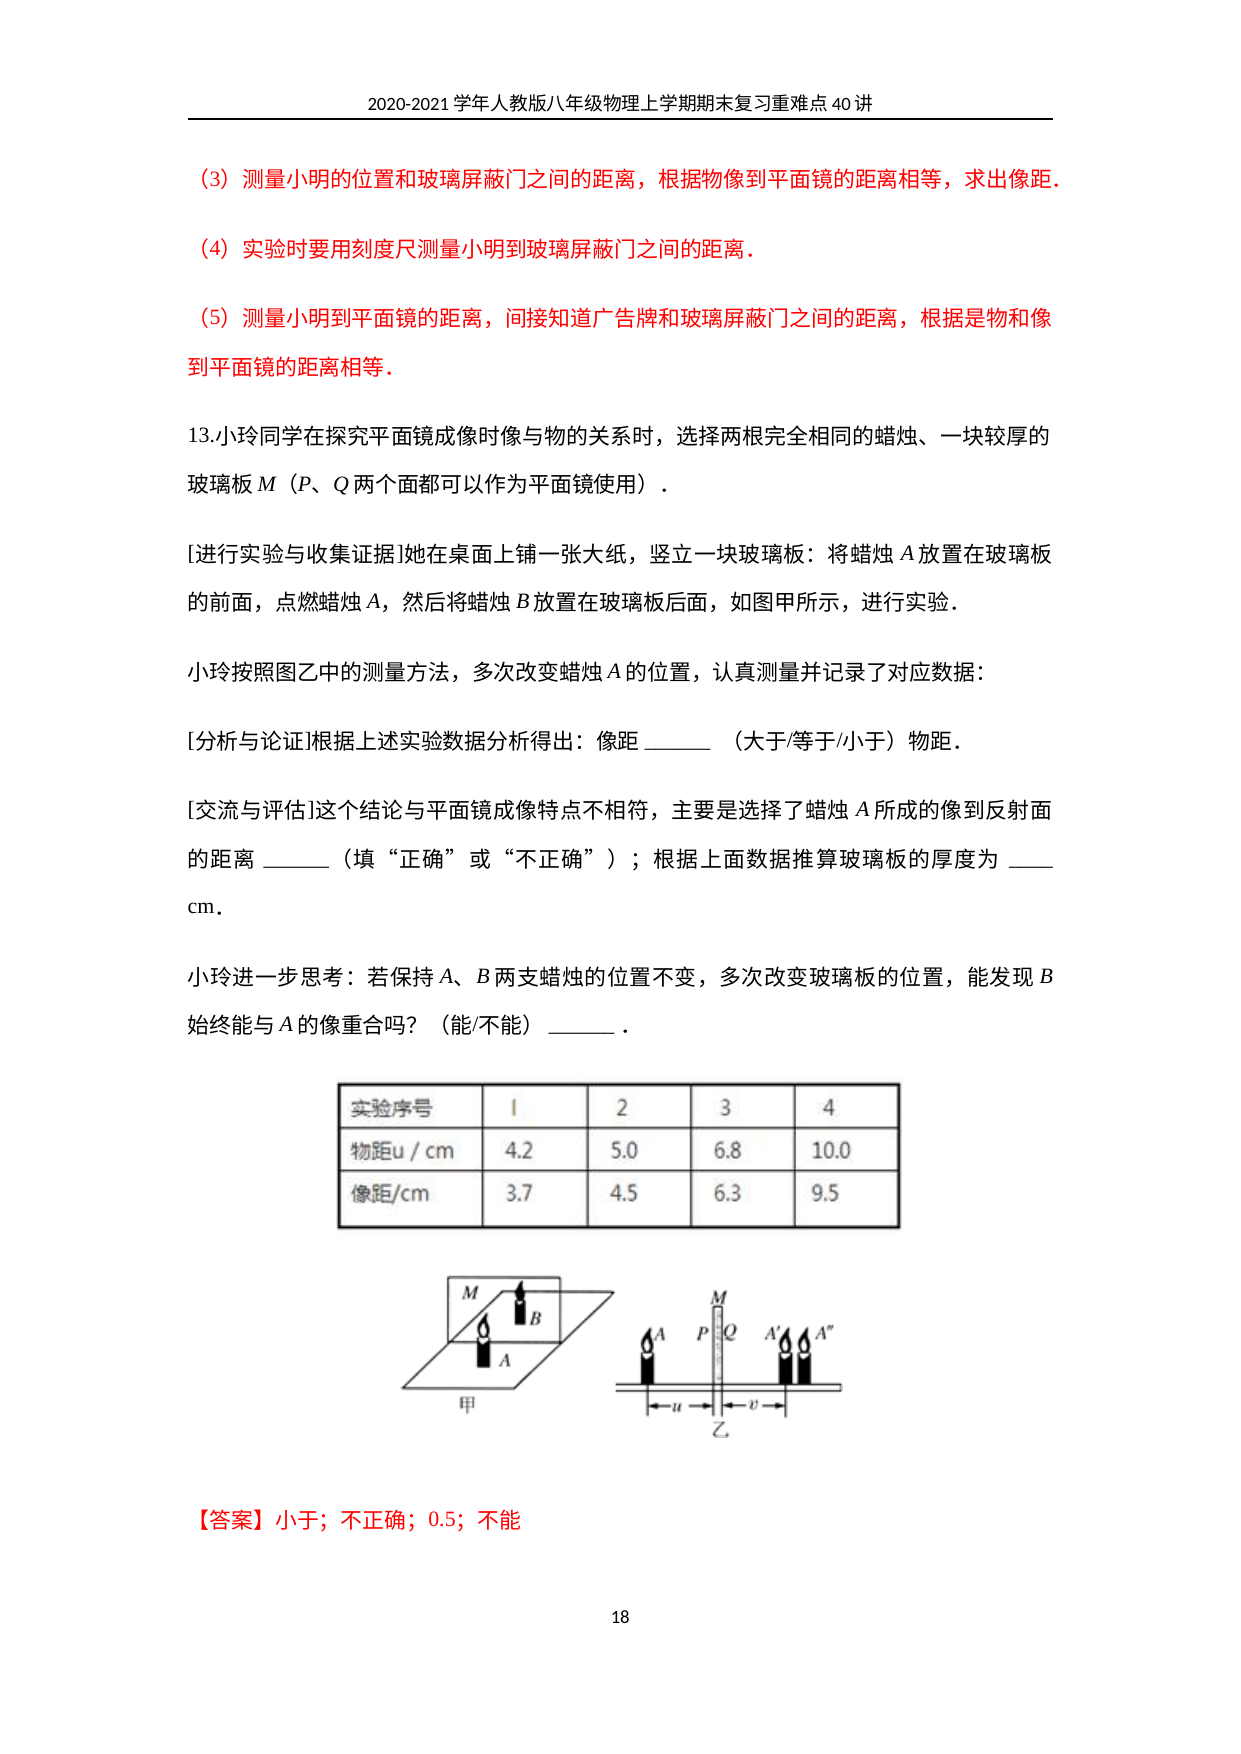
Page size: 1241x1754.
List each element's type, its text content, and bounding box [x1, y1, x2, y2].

text [分析与论证]根据上述实验数据分析得出：像距 ______ （大于/等于/小于）物距． [187, 723, 1053, 756]
text 13.小玲同学在探究平面镜成像时像与物的关系时，选择两根完全相同的蜡烛、一块较厚的玻璃板M（P、Q两个面都可以作为平面镜使用）． [187, 418, 1053, 499]
text （5）测量小明到平面镜的距离，间接知道广告牌和玻璃屏蔽门之间的距离，根据是物和像到平面镜的距离相等． [187, 300, 1053, 382]
picture [336, 1077, 905, 1235]
picture [397, 1273, 843, 1438]
text 小玲按照图乙中的测量方法，多次改变蜡烛A的位置，认真测量并记录了对应数据： [187, 654, 1053, 687]
text （4）实验时要用刻度尺测量小明到玻璃屏蔽门之间的距离． [187, 231, 1053, 264]
text 【答案】小于；不正确；0.5；不能 [187, 1503, 1053, 1535]
text [交流与评估]这个结论与平面镜成像特点不相符，主要是选择了蜡烛A所成的像到反射面的距离 ______（填“正确”或“不正确”）；根据上面数据推算玻璃板的厚度为 ____ cm． [187, 792, 1053, 922]
text [进行实验与收集证据]她在桌面上铺一张大纸，竖立一块玻璃板：将蜡烛A放置在玻璃板的前面，点燃蜡烛A，然后将蜡烛B放置在玻璃板后面，如图甲所示，进行实验． [187, 536, 1053, 617]
text 小玲进一步思考：若保持A、B两支蜡烛的位置不变，多次改变玻璃板的位置，能发现B始终能与A的像重合吗？（能/不能） ______ ． [187, 959, 1053, 1040]
text （3）测量小明的位置和玻璃屏蔽门之间的距离，根据物像到平面镜的距离相等，求出像距． [187, 162, 1053, 194]
